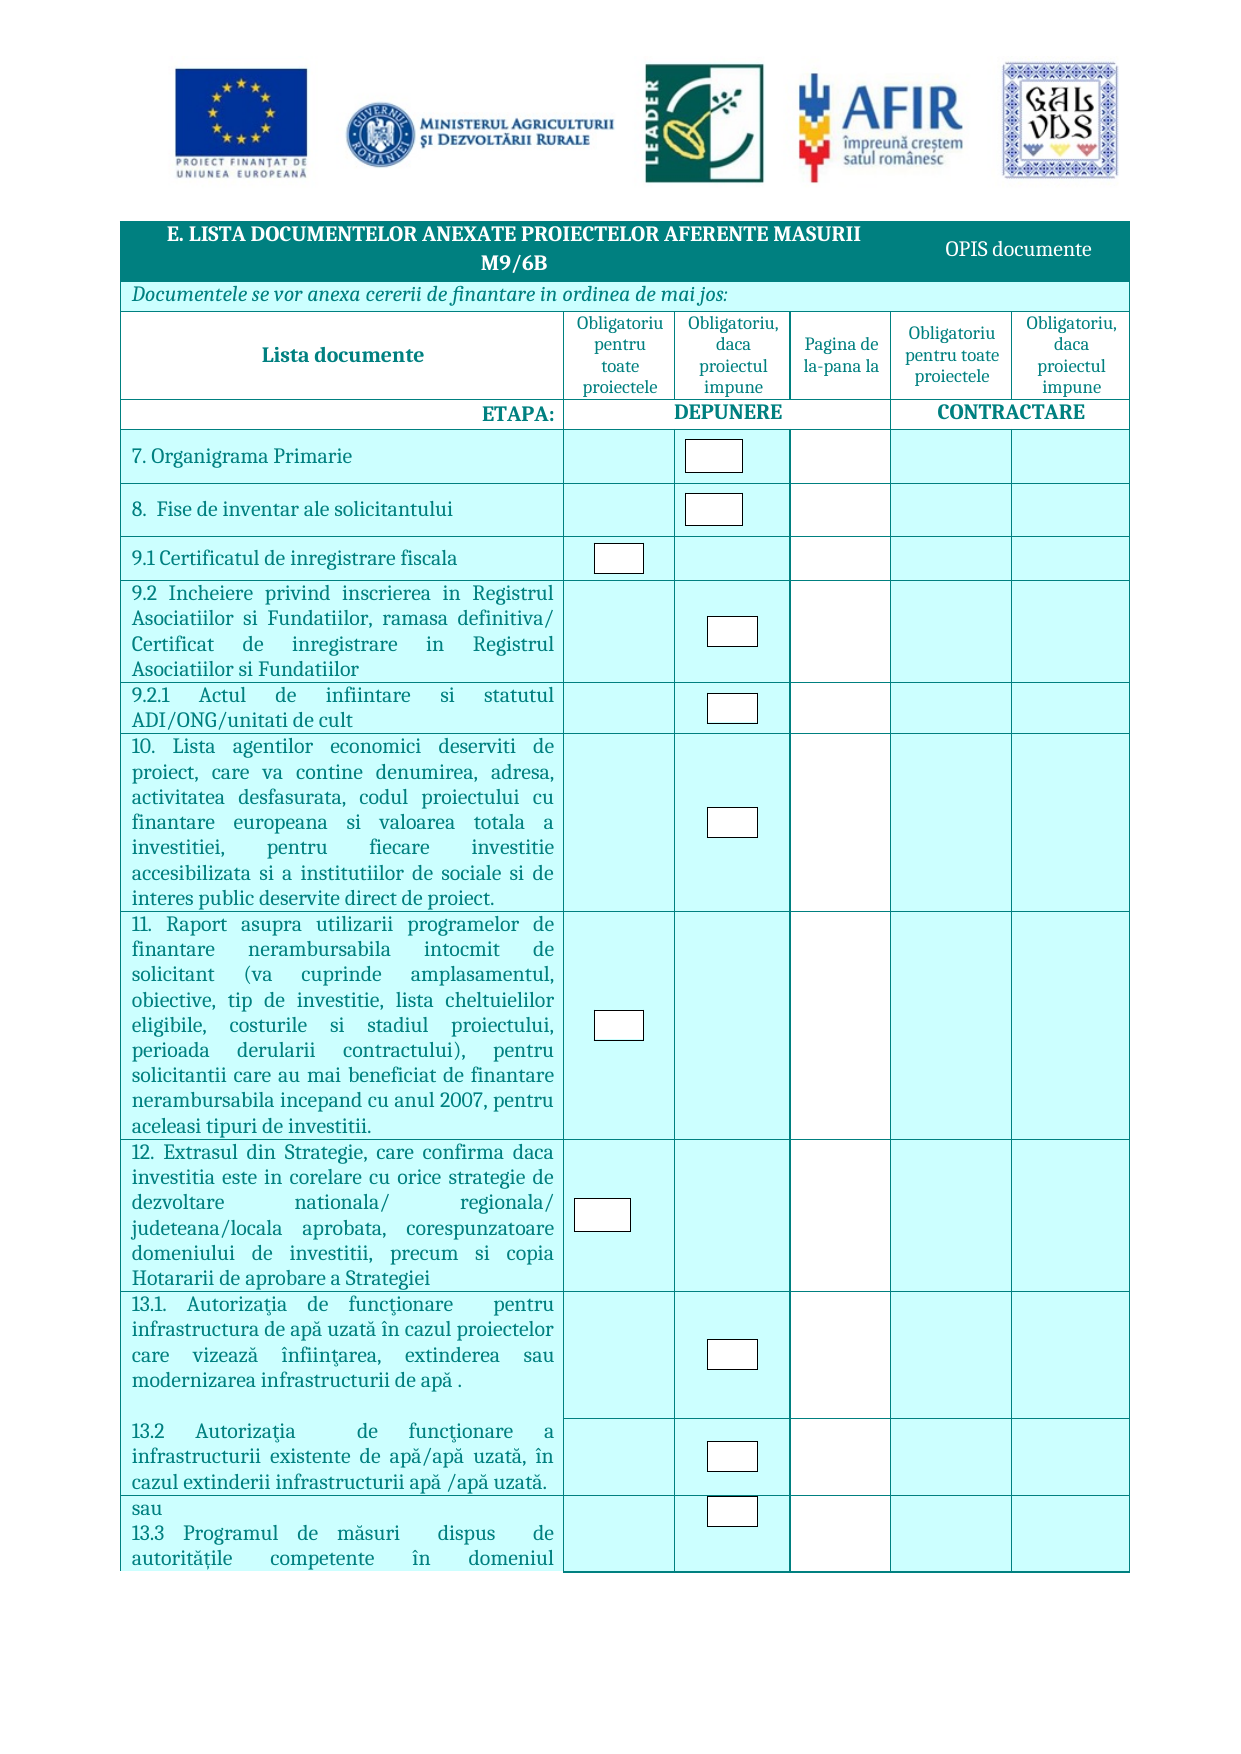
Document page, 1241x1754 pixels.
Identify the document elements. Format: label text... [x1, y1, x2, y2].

table_cell [791, 537, 890, 580]
table_cell Pagina de la-pana la [791, 312, 890, 398]
table_cell 10. Lista agentilor economici deserviti de proiect, care va contine denumirea, adresa, activitatea desfasurata, codul proiectului cu finantare europeana si valoarea totala a investitiei, pentru fiecare investitie accesibilizata si a institutiilor de sociale si de interes public deservite direct de proiect. [121, 734, 563, 911]
table_cell [564, 912, 674, 1139]
table_cell [1012, 1140, 1129, 1291]
table_header OPIS documente [906, 222, 1129, 281]
table_cell [891, 537, 1011, 580]
table_cell [891, 1140, 1011, 1291]
table_cell [1012, 1419, 1129, 1495]
table_cell [675, 430, 789, 483]
table_cell [891, 912, 1011, 1139]
table_cell [791, 1140, 890, 1291]
table_cell [791, 1419, 890, 1495]
table_cell [675, 581, 789, 682]
picture [150, 56, 1137, 193]
table_cell [891, 683, 1011, 733]
table_cell 7. Organigrama Primarie [121, 430, 563, 483]
table_cell Obligatoriu, daca proiectul impune [1012, 312, 1129, 398]
table_cell [1012, 1292, 1129, 1418]
table_cell [891, 1292, 1011, 1418]
table_cell [675, 683, 789, 733]
table_cell [675, 484, 789, 536]
table_cell [675, 734, 789, 911]
table_cell [791, 430, 890, 483]
table_cell [675, 912, 789, 1139]
table_cell 9.2.1 Actul de infiintare si statutul ADI/ONG/unitati de cult [121, 683, 563, 733]
table_cell DEPUNERE [564, 400, 890, 429]
table_cell 9.1 Certificatul de inregistrare fiscala [121, 537, 563, 580]
table_cell [564, 537, 674, 580]
table_header E. LISTA DOCUMENTELOR ANEXATE PROIECTELOR AFERENTE MASURII M9/6B [121, 222, 905, 281]
table_cell [791, 734, 890, 911]
table_cell Obligatoriu, daca proiectul impune [675, 312, 789, 398]
table_cell [791, 1292, 890, 1418]
table_cell [891, 1496, 1011, 1571]
table_cell [791, 683, 890, 733]
table_cell [791, 581, 890, 682]
table_cell [891, 581, 1011, 682]
table_cell [564, 1496, 674, 1571]
table_cell [891, 430, 1011, 483]
table_cell [675, 1496, 789, 1571]
table_cell 13.2 Autorizaţia de funcţionare a infrastructurii existente de apă/apă uzată, în cazul extinderii infrastructurii apă /apă uzată. [121, 1418, 563, 1495]
table_cell [564, 1419, 674, 1495]
table_cell 12. Extrasul din Strategie, care confirma daca investitia este in corelare cu orice strategie de dezvoltare nationala/ regionala/ judeteana/locala aprobata, corespunzatoare domeniului de investitii, precum si copia Hotararii de aprobare a Strategiei [121, 1140, 563, 1291]
table_cell [564, 734, 674, 911]
table_cell [675, 1140, 789, 1291]
table_cell CONTRACTARE [891, 400, 1129, 429]
table_cell [1012, 484, 1129, 536]
table_cell [791, 484, 890, 536]
table_cell [675, 1419, 789, 1495]
table_cell Obligatoriu pentru toate proiectele [891, 312, 1011, 398]
table_cell [1012, 683, 1129, 733]
table_cell [564, 484, 674, 536]
table_cell [564, 683, 674, 733]
table_cell 13.1. Autorizaţia de funcţionare pentru infrastructura de apă uzată în cazul proiectelor care vizează înfiinţarea, extinderea sau modernizarea infrastructurii de apă . [121, 1292, 563, 1418]
table_cell [564, 1292, 674, 1418]
table_cell [1012, 734, 1129, 911]
table_cell [675, 1292, 789, 1418]
table_cell [564, 581, 674, 682]
table_cell [675, 537, 789, 580]
table_cell [1012, 581, 1129, 682]
table_cell [1012, 912, 1129, 1139]
table_cell ETAPA: [121, 400, 563, 429]
table_cell 8. Fise de inventar ale solicitantului [121, 484, 563, 536]
table_cell [564, 1140, 674, 1291]
table_cell 9.2 Incheiere privind inscrierea in Registrul Asociatiilor si Fundatiilor, ramasa definitiva/ Certificat de inregistrare in Registrul Asociatiilor si Fundatiilor [121, 581, 563, 682]
table_cell Obligatoriu pentru toate proiectele [564, 312, 674, 398]
table_cell [1012, 1496, 1129, 1571]
table_cell Lista documente [121, 312, 563, 398]
table_cell [891, 734, 1011, 911]
table_cell [891, 484, 1011, 536]
table_cell [791, 1496, 890, 1571]
table_cell [891, 1419, 1011, 1495]
table_cell 11. Raport asupra utilizarii programelor de finantare nerambursabila intocmit de solicitant (va cuprinde amplasamentul, obiective, tip de investitie, lista cheltuielilor eligibile, costurile si stadiul proiectului, perioada derularii contractului), pentru solicitantii care au mai beneficiat de finantare nerambursabila incepand cu anul 2007, pentru aceleasi tipuri de investitii. [121, 912, 563, 1139]
table_cell Documentele se vor anexa cererii de finantare in ordinea de mai jos: [121, 282, 1129, 311]
table_cell [564, 430, 674, 483]
table_cell [791, 912, 890, 1139]
table_cell [1012, 430, 1129, 483]
table_cell [1012, 537, 1129, 580]
